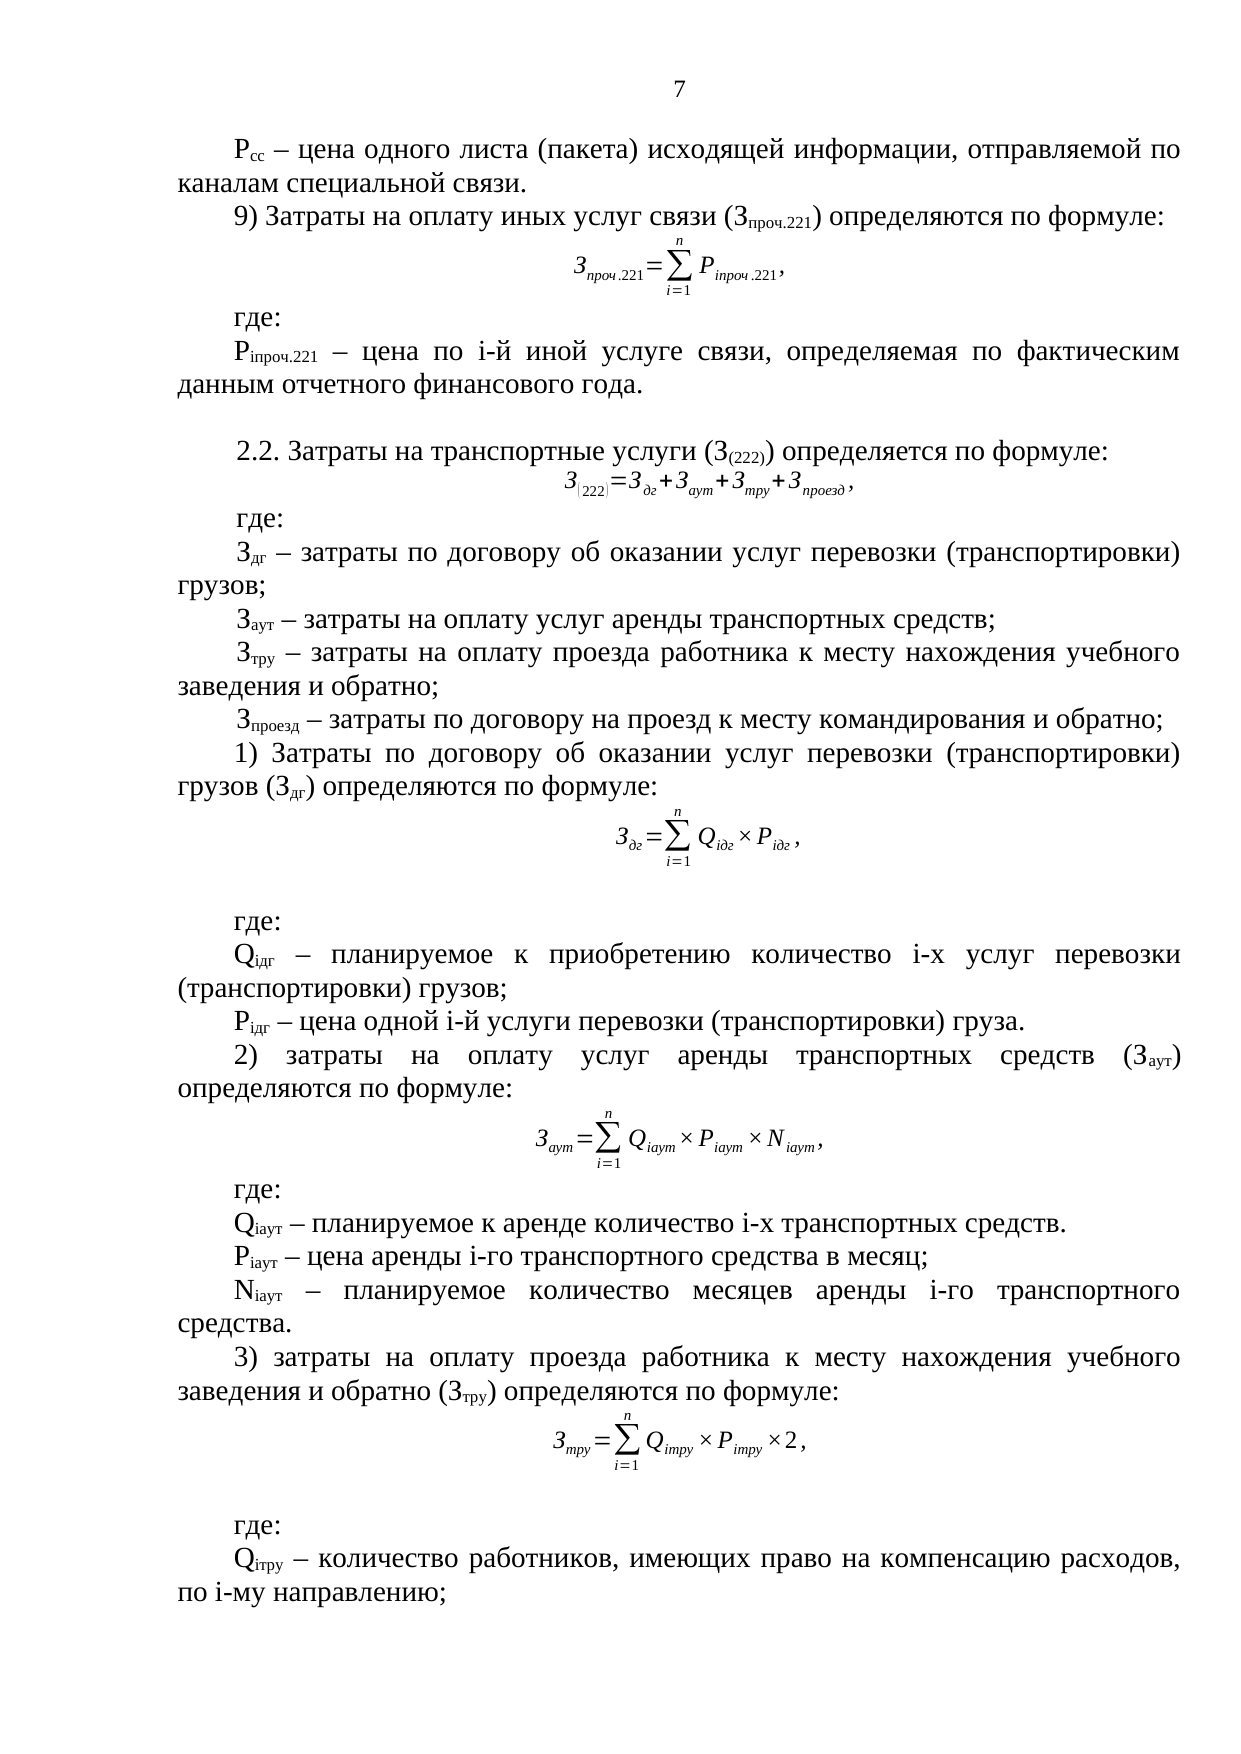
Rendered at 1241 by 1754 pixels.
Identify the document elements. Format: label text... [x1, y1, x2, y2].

text Niаут – планируемое количество месяцев аренды i-го транспортного средства. [177, 1272, 1181, 1339]
text Заут – затраты на оплату услуг аренды транспортных средств; [177, 601, 1181, 634]
text Qiдг – планируемое к приобретению количество i-х услуг перевозки (транспортировки) грузов; [177, 936, 1181, 1003]
text где: [177, 1171, 1181, 1205]
text 9) Затраты на оплату иных услуг связи (Зпроч.221) определяются по формуле: [177, 198, 1181, 232]
text Piдг – цена одной i-й услуги перевозки (транспортировки) груза. [177, 1003, 1181, 1037]
text Piаут – цена аренды i-го транспортного средства в месяц; [177, 1238, 1181, 1272]
text Qiаут – планируемое к аренде количество i-х транспортных средств. [177, 1205, 1181, 1238]
text где: [177, 299, 1181, 333]
text 3) затраты на оплату проезда работника к месту нахождения учебного заведения и обратно (Зтру) определяются по формуле: [177, 1339, 1181, 1406]
text Pcc – цена одного листа (пакета) исходящей информации, отправляемой по каналам специальной связи. [177, 131, 1181, 198]
text 2) затраты на оплату услуг аренды транспортных средств (Заут) определяются по формуле: [177, 1037, 1181, 1104]
text Зтру – затраты на оплату проезда работника к месту нахождения учебного заведения и обратно; [177, 634, 1181, 701]
text где: [177, 500, 1181, 534]
text 1) Затраты по договору об оказании услуг перевозки (транспортировки) грузов (Здг) определяются по формуле: [177, 735, 1181, 802]
text где: [177, 903, 1181, 936]
text Qiтру – количество работников, имеющих право на компенсацию расходов, по i-му направлению; [177, 1541, 1181, 1608]
text Piпроч.221 – цена по i-й иной услуге связи, определяемая по фактическим данным отчетного финансового года. [177, 333, 1181, 400]
text Зпроезд – затраты по договору на проезд к месту командирования и обратно; [177, 701, 1181, 735]
text 2.2. Затраты на транспортные услуги (З(222)) определяется по формуле: [177, 433, 1181, 467]
text Здг – затраты по договору об оказании услуг перевозки (транспортировки) грузов; [177, 534, 1181, 601]
text где: [177, 1507, 1181, 1541]
